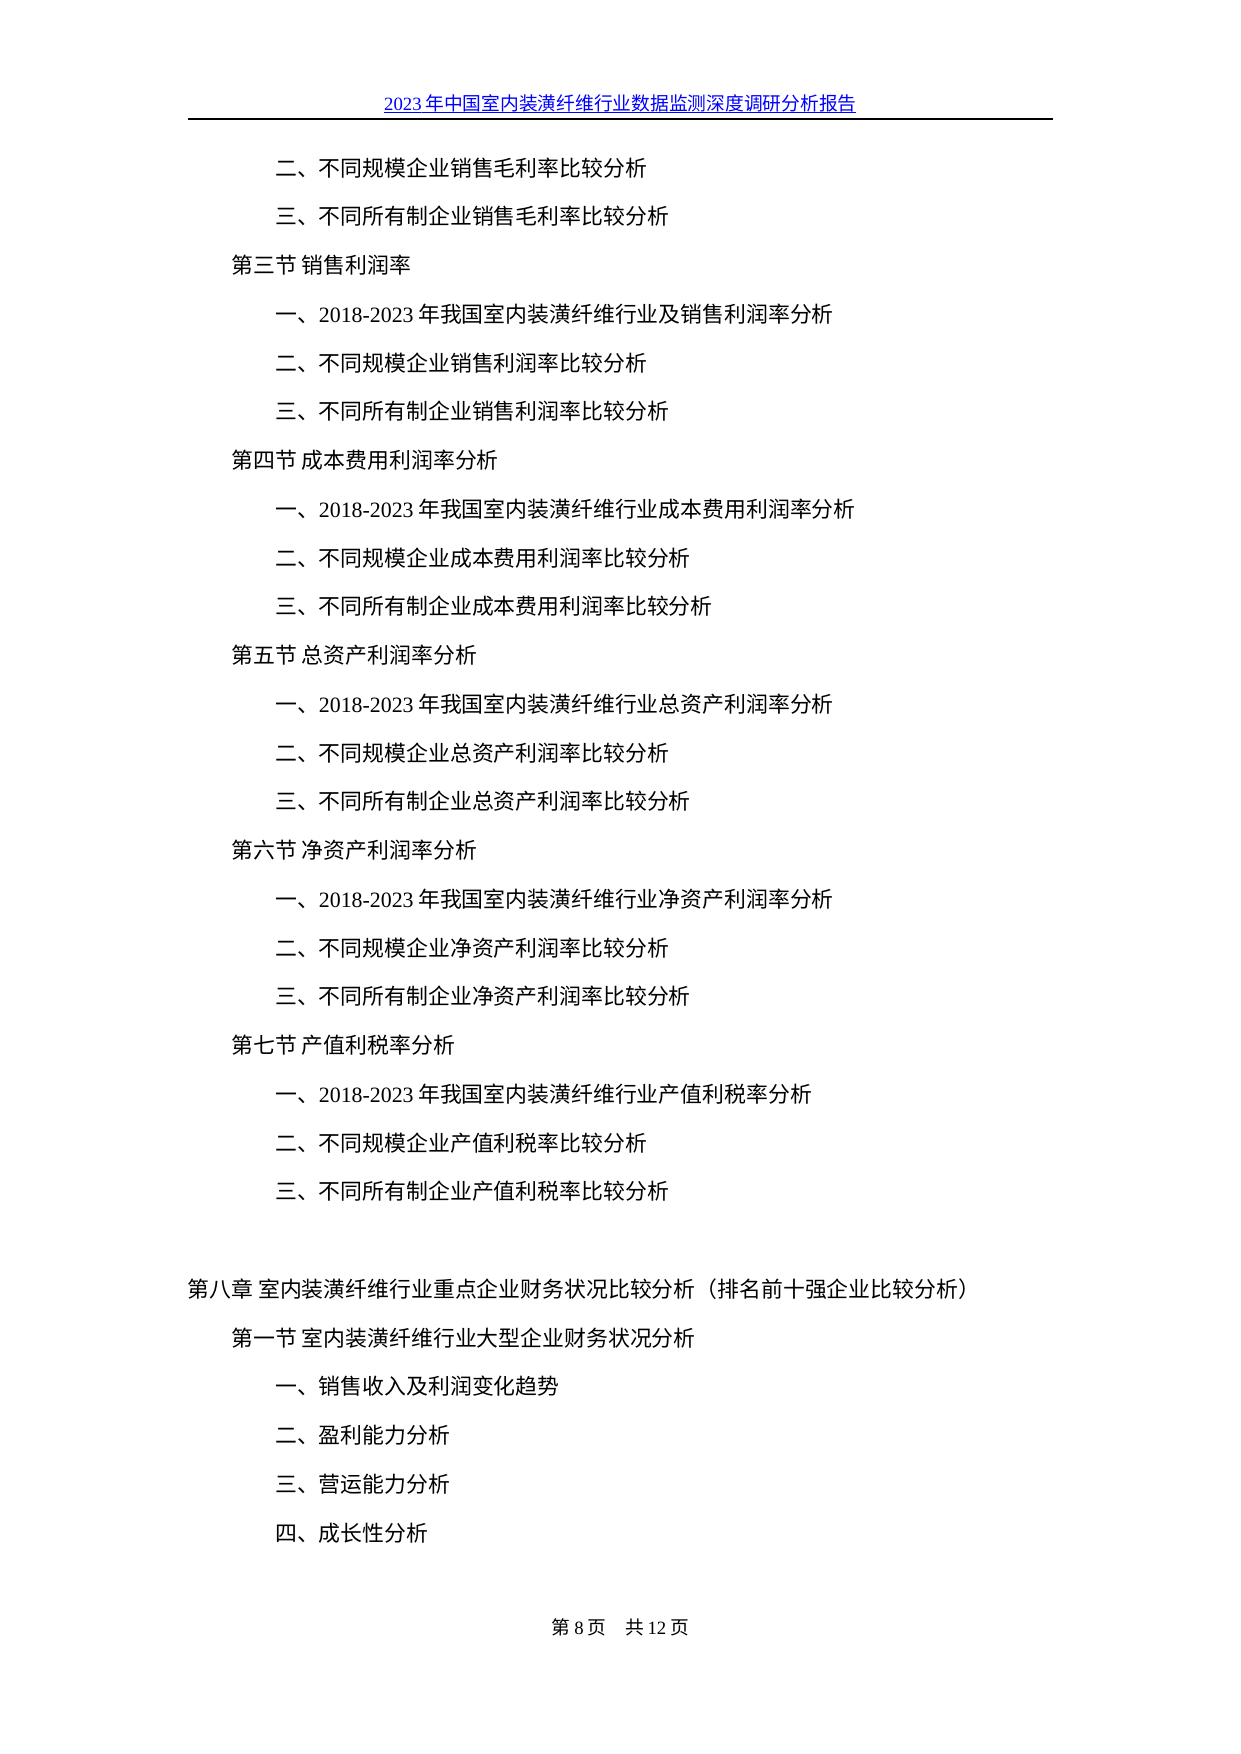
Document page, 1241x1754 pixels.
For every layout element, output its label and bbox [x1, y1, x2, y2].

text [187, 150, 1053, 1548]
